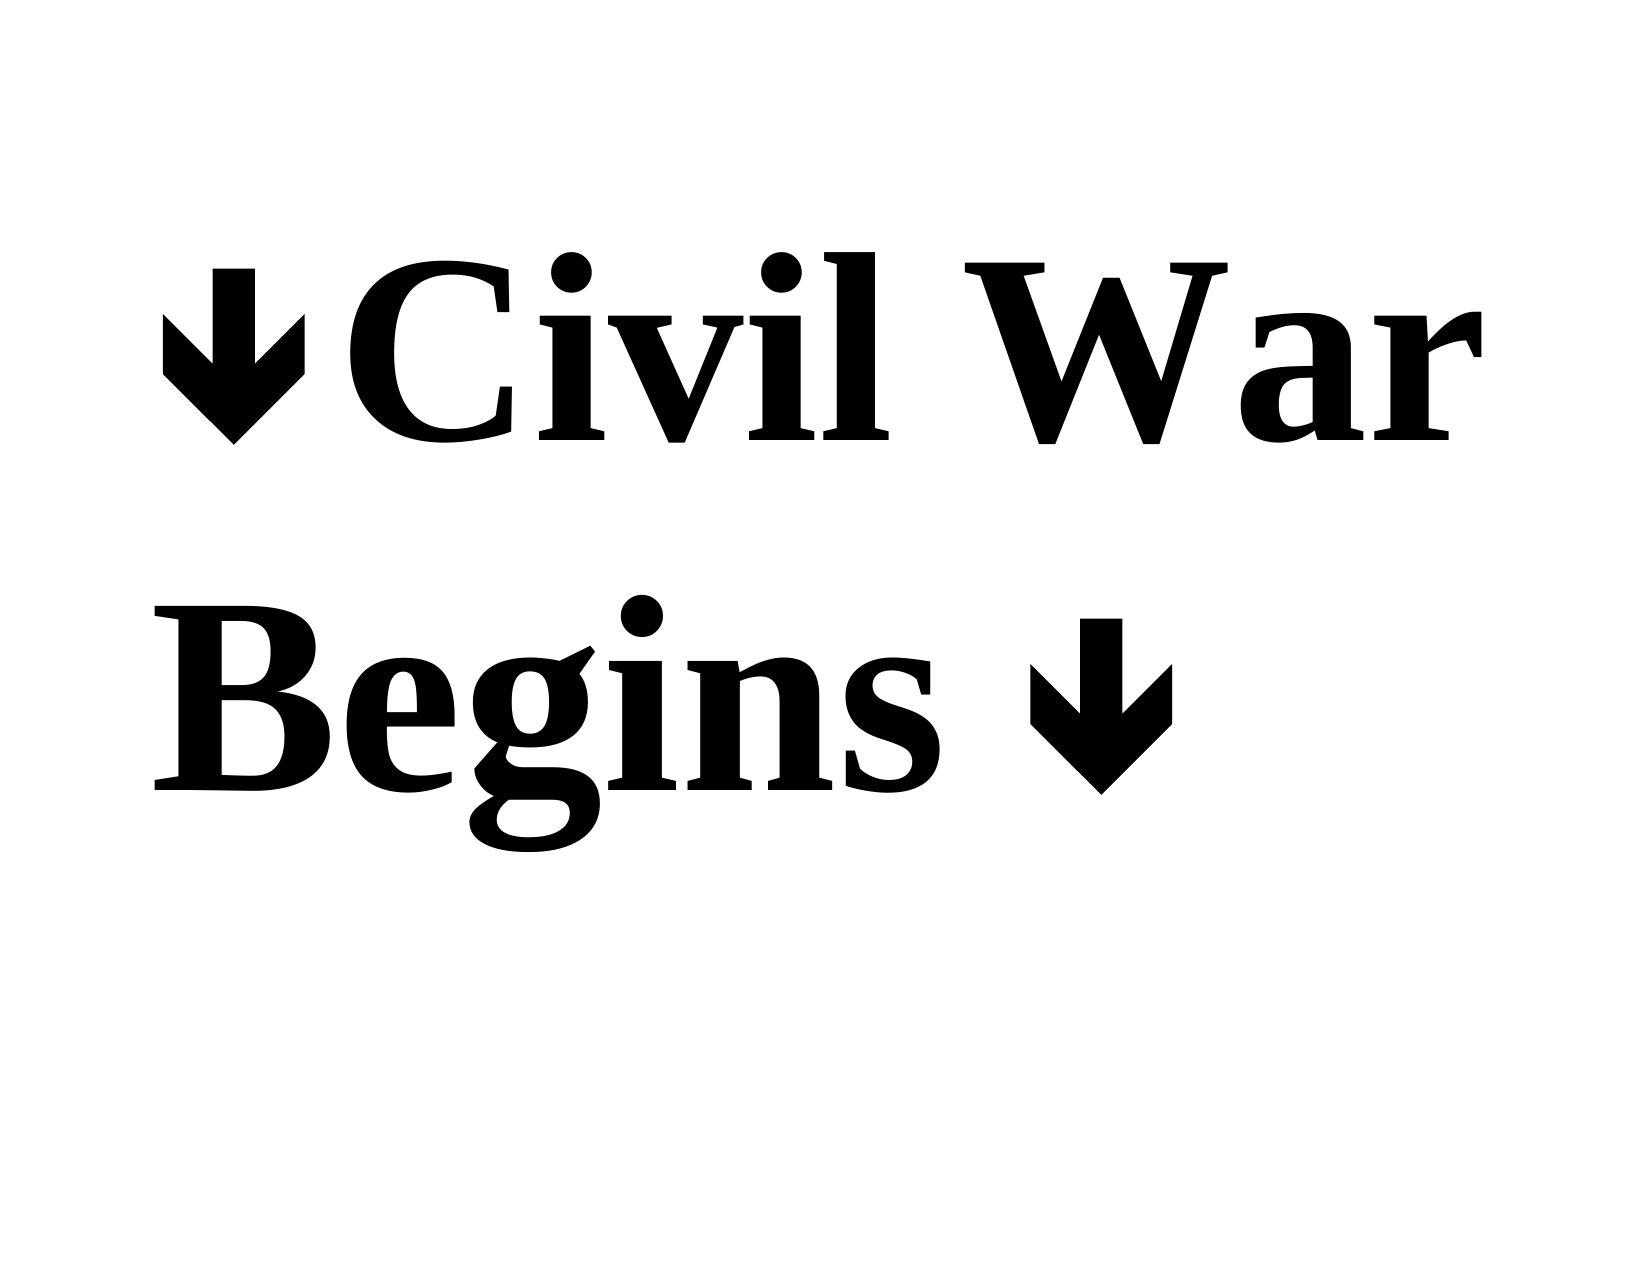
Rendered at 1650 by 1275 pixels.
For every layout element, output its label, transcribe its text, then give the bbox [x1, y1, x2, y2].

text Begins [150, 528, 1500, 851]
text Civil War [150, 187, 1500, 499]
